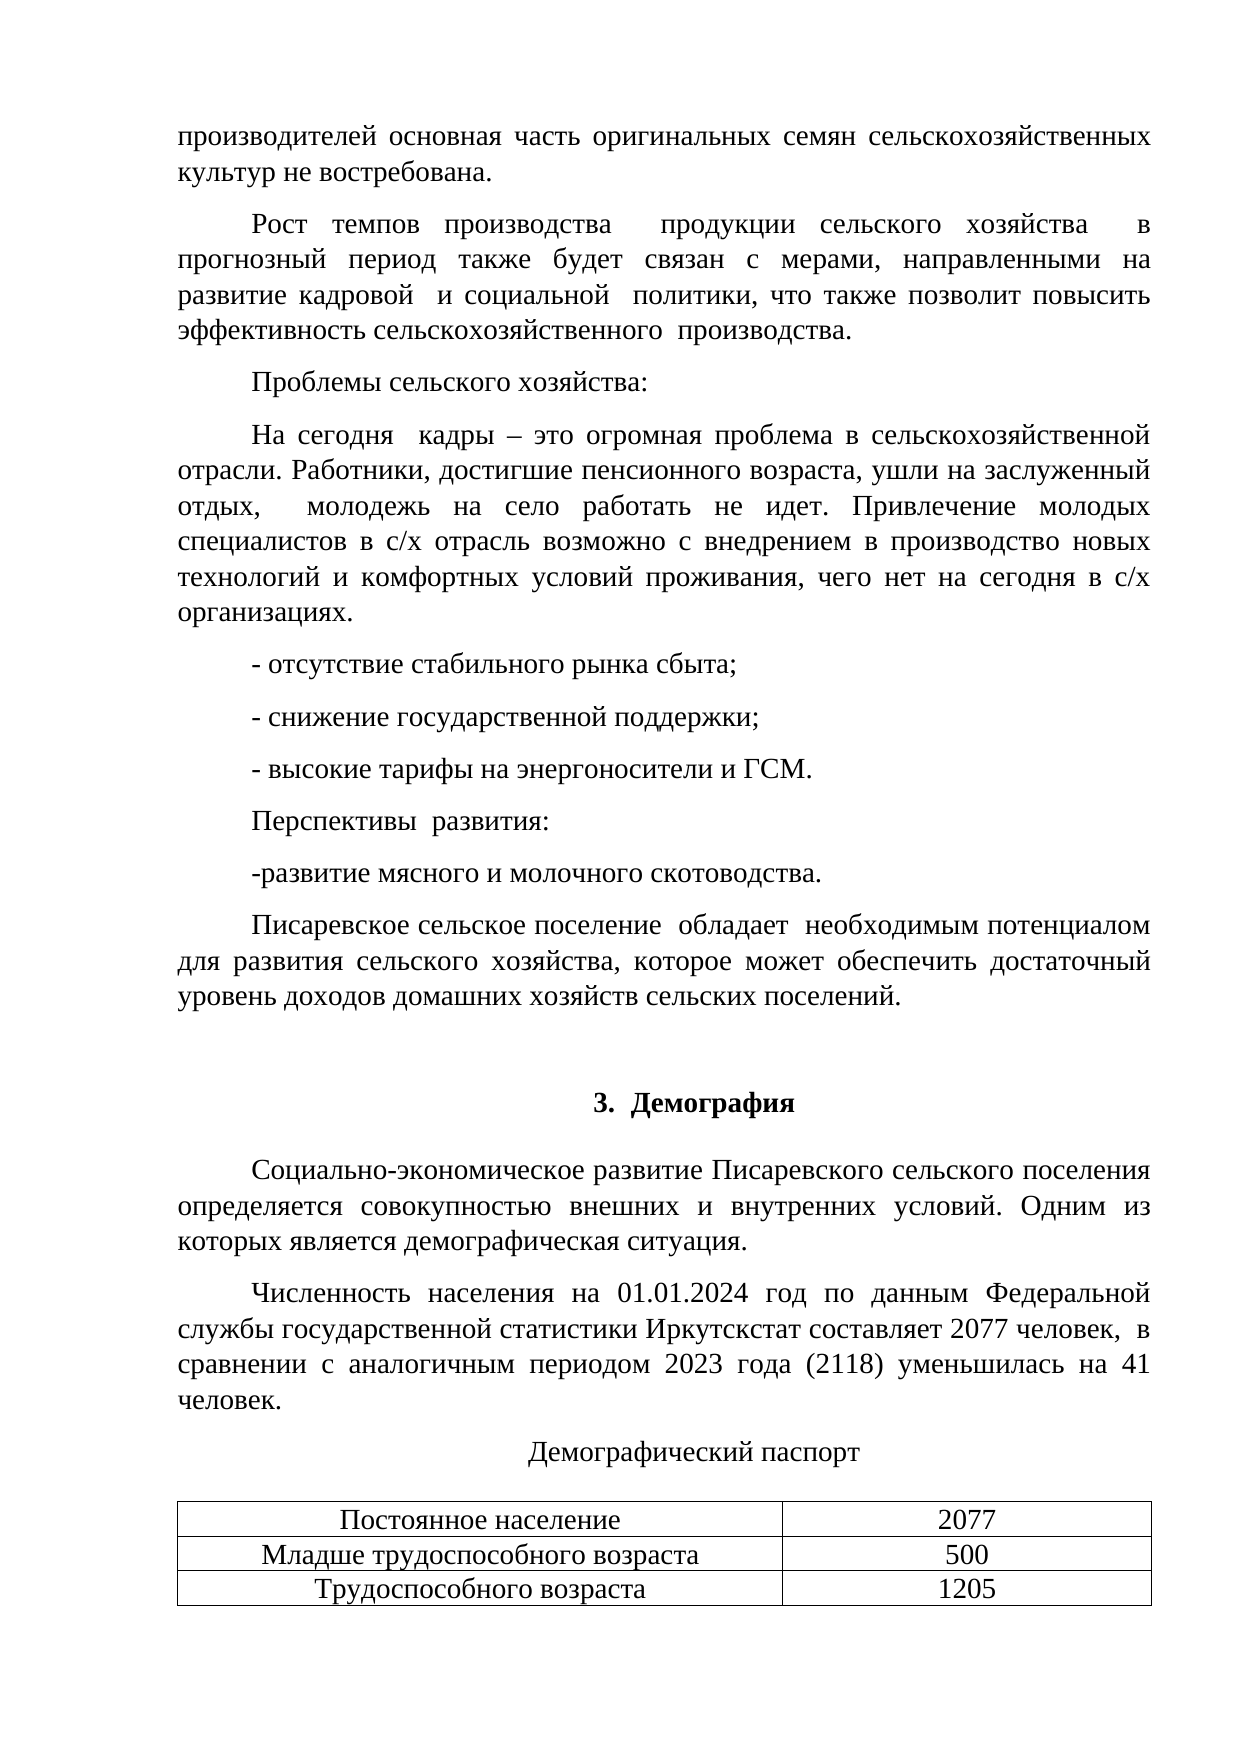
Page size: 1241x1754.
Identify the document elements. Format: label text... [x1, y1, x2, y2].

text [177, 118, 1152, 187]
list Демография [236, 1085, 1152, 1119]
text - снижение государственной поддержки; [177, 699, 1152, 732]
text Писаревское сельское поселение обладает необходимым потенциалом для развития сельского хозяйства, которое может обеспечить достаточный уровень доходов домашних хозяйств сельских поселений. [177, 907, 1152, 1012]
text На сегодня кадры – это огромная проблема в сельскохозяйственной отрасли. Работники, достигшие пенсионного возраста, ушли на заслуженный отдых, молодежь на село работать не идет. Привлечение молодых специалистов в с/х отрасль возможно с внедрением в производство новых технологий и комфортных условий проживания, чего нет на сегодня в с/х организациях. [177, 417, 1152, 628]
table_cell 1205 [783, 1571, 1151, 1605]
text Рост темпов производства продукции сельского хозяйства в прогнозный период также будет связан с мерами, направленными на развитие кадровой и социальной политики, что также позволит повысить эффективность сельскохозяйственного производства. [177, 206, 1152, 346]
text Социально-экономическое развитие Писаревского сельского поселения определяется совокупностью внешних и внутренних условий. Одним из которых является демографическая ситуация. [177, 1152, 1152, 1257]
list Демографический паспорт [177, 1434, 1152, 1468]
text - отсутствие стабильного рынка сбыта; [177, 647, 1152, 680]
text Проблемы сельского хозяйства: [177, 364, 1152, 398]
table_cell Младше трудоспособного возраста [178, 1537, 782, 1570]
table_header Постоянное население [178, 1502, 782, 1536]
table_cell Трудоспособного возраста [178, 1571, 782, 1605]
text - высокие тарифы на энергоносители и ГСМ. [177, 751, 1152, 784]
text Перспективы развития: [177, 803, 1152, 837]
text Численность населения на 01.01.2024 год по данным Федеральной службы государственной статистики Иркутскстат составляет 2077 человек, в сравнении с аналогичным периодом 2023 года (2118) уменьшилась на 41 человек. [177, 1275, 1152, 1416]
table_cell 500 [783, 1537, 1151, 1570]
table_header 2077 [783, 1502, 1151, 1536]
text -развитие мясного и молочного скотоводства. [177, 855, 1152, 889]
